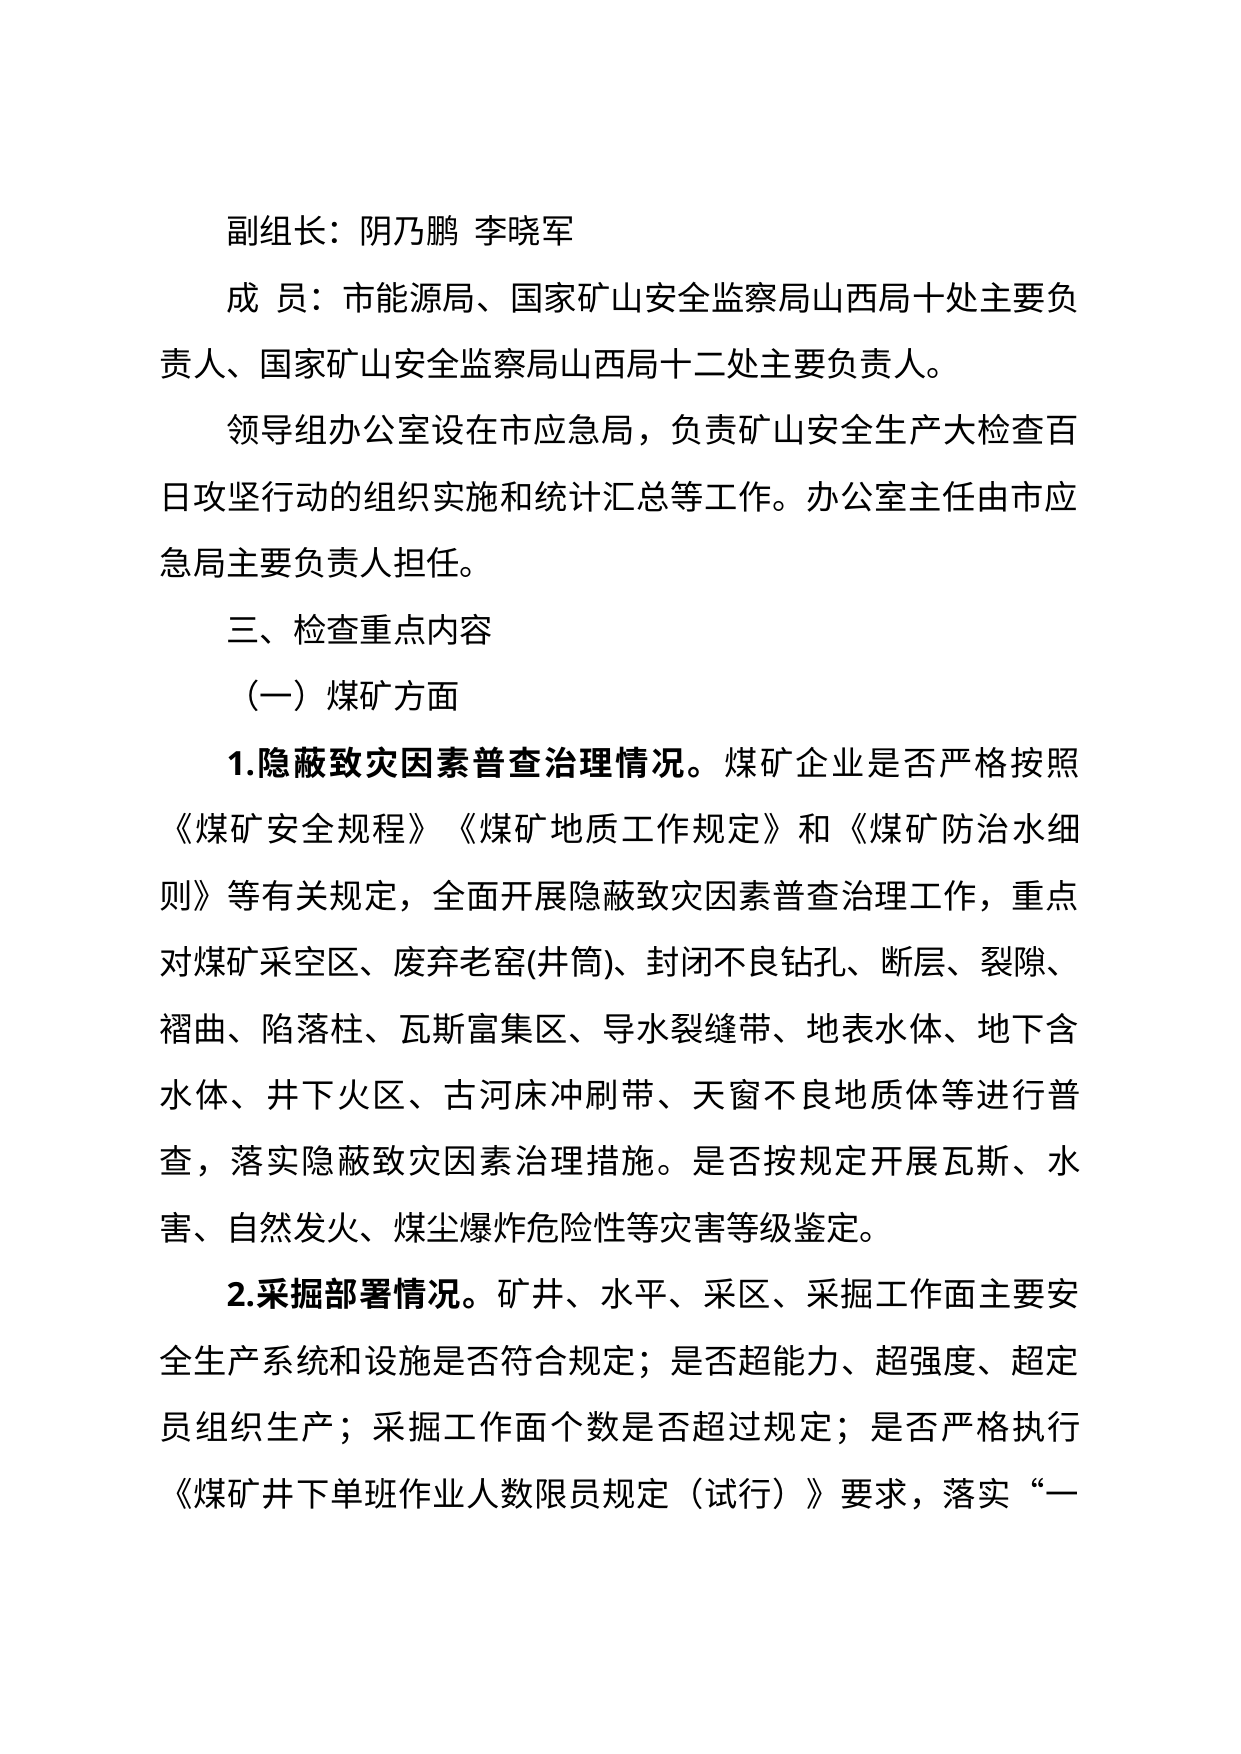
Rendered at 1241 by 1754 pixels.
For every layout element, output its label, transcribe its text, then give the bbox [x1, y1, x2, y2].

list 三、检查重点内容 [159, 594, 1081, 661]
text 副组长：阴乃鹏 李晓军 [159, 196, 1081, 262]
text 成 员：市能源局、国家矿山安全监察局山西局十处主要负责人、国家矿山安全监察局山西局十二处主要负责人。 [159, 262, 1081, 395]
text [159, 1259, 1081, 1525]
text （一）煤矿方面 [159, 661, 1081, 727]
text 领导组办公室设在市应急局，负责矿山安全生产大检查百日攻坚行动的组织实施和统计汇总等工作。办公室主任由市应急局主要负责人担任。 [159, 395, 1081, 594]
text 1.隐蔽致灾因素普查治理情况。煤矿企业是否严格按照《煤矿安全规程》《煤矿地质工作规定》和《煤矿防治水细则》等有关规定，全面开展隐蔽致灾因素普查治理工作，重点对煤矿采空区、废弃老窑(井筒)、封闭不良钻孔、断层、裂隙、褶曲、陷落柱、瓦斯富集区、导水裂缝带、地表水体、地下含水体、井下火区、古河床冲刷带、天窗不良地质体等进行普查，落实隐蔽致灾因素治理措施。是否按规定开展瓦斯、水害、自然发火、煤尘爆炸危险性等灾害等级鉴定。 [159, 727, 1081, 1259]
